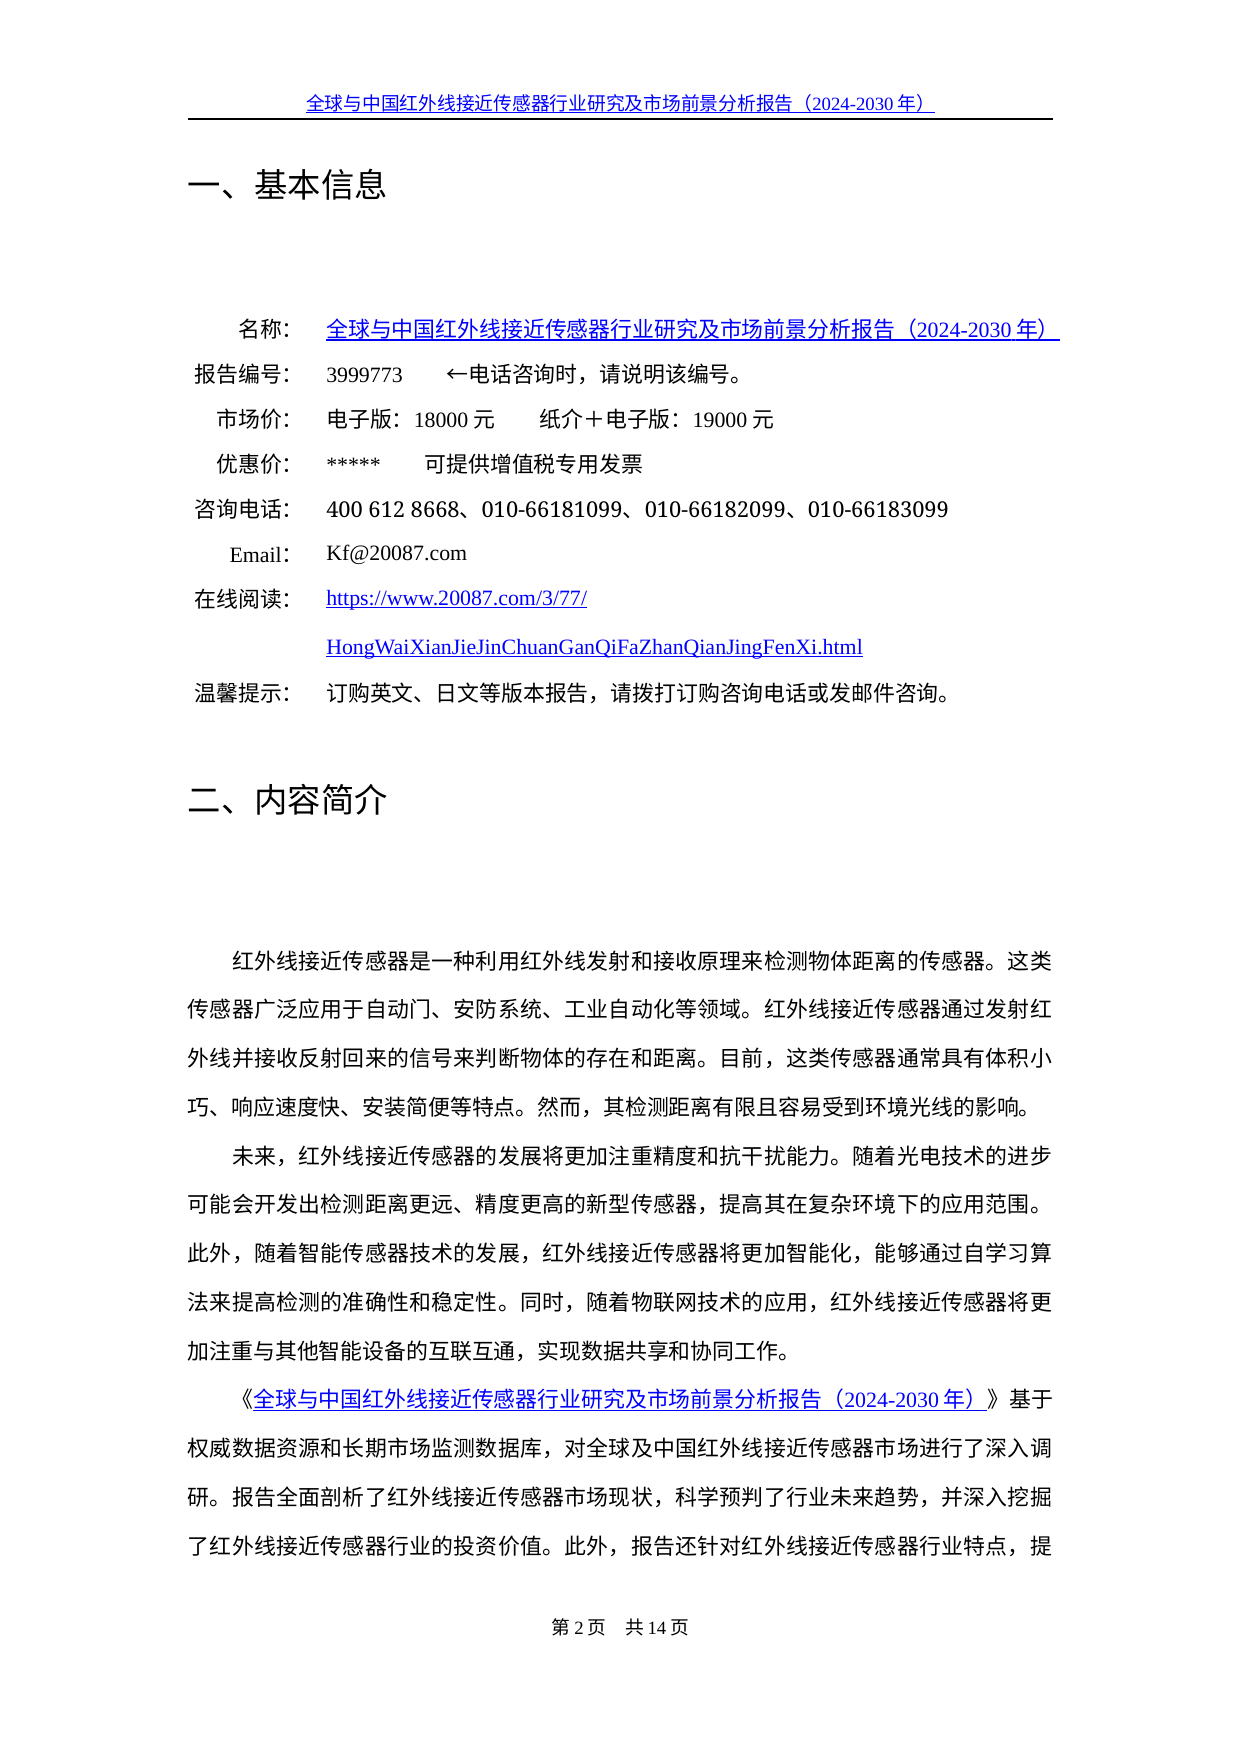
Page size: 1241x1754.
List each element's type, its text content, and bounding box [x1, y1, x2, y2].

title 一、基本信息 [187, 150, 1053, 215]
title 二、内容简介 [187, 766, 1053, 831]
table_cell 3999773 ←电话咨询时，请说明该编号。 [315, 357, 1073, 402]
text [187, 943, 1053, 1561]
table_cell 市场价： [167, 402, 315, 447]
table_cell [315, 582, 1073, 675]
table_cell ***** 可提供增值税专用发票 [315, 447, 1073, 492]
table_cell 温馨提示： [167, 675, 315, 720]
table_header 全球与中国红外线接近传感器行业研究及市场前景分析报告（2024-2030年） [315, 312, 1073, 357]
table_cell 订购英文、日文等版本报告，请拨打订购咨询电话或发邮件咨询。 [315, 675, 1073, 720]
table_cell 在线阅读： [167, 582, 315, 675]
table_cell 电子版：18000 元 纸介＋电子版：19000 元 [315, 402, 1073, 447]
table_header 名称： [167, 312, 315, 357]
table_cell 报告编号： [167, 357, 315, 402]
table_cell Kf@20087.com [315, 537, 1073, 582]
table_cell 400 612 8668、010-66181099、010-66182099、010-66183099 [315, 492, 1073, 537]
table_cell 优惠价： [167, 447, 315, 492]
table_cell 咨询电话： [167, 492, 315, 537]
table_cell Email： [167, 537, 315, 582]
